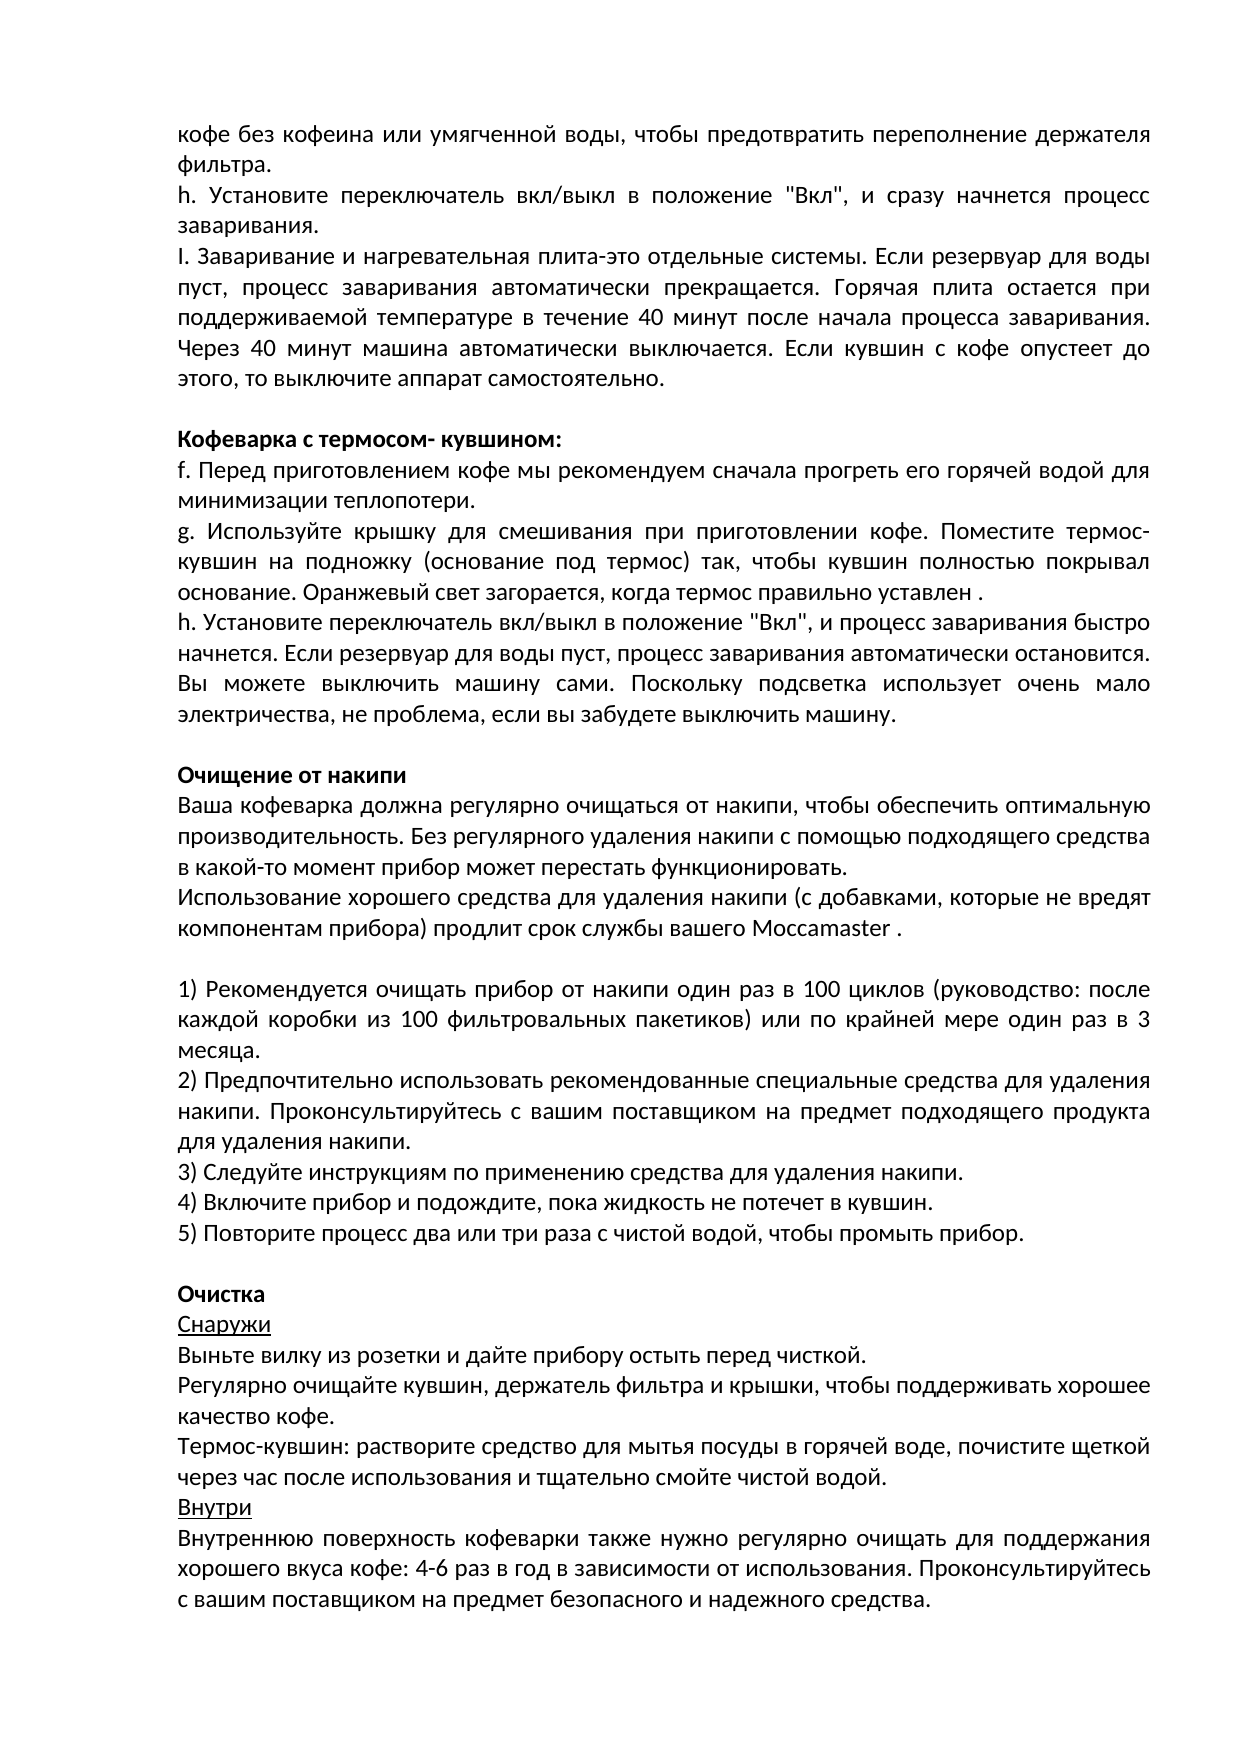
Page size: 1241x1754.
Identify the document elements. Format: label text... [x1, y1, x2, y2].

text Термос-кувшин: растворите средство для мытья посуды в горячей воде, почистите щеткой через час после использования и тщательно смойте чистой водой. [177, 1431, 1152, 1492]
text 1) Рекомендуется очищать прибор от накипи один раз в 100 циклов (руководство: после каждой коробки из 100 фильтровальных пакетиков) или по крайней мере один раз в 3 месяца. [177, 973, 1152, 1064]
text h. Установите переключатель вкл/выкл в положение "Вкл", и процесс заваривания быстро начнется. Если резервуар для воды пуст, процесс заваривания автоматически остановится. Вы можете выключить машину сами. Поскольку подсветка использует очень мало электричества, не проблема, если вы забудете выключить машину. [177, 606, 1152, 728]
text 2) Предпочтительно использовать рекомендованные специальные средства для удаления накипи. Проконсультируйтесь с вашим поставщиком на предмет подходящего продукта для удаления накипи. [177, 1064, 1152, 1156]
text Использование хорошего средства для удаления накипи (с добавками, которые не вредят компонентам прибора) продлит срок службы вашего Moccamaster . [177, 881, 1152, 942]
text 5) Повторите процесс два или три раза с чистой водой, чтобы промыть прибор. [177, 1217, 1152, 1247]
text 4) Включите прибор и подождите, пока жидкость не потечет в кувшин. [177, 1186, 1152, 1217]
text f. Перед приготовлением кофе мы рекомендуем сначала прогреть его горячей водой для минимизации теплопотери. [177, 454, 1152, 515]
text Регулярно очищайте кувшин, держатель фильтра и крышки, чтобы поддерживать хорошее качество кофе. [177, 1369, 1152, 1431]
text Очистка [177, 1278, 1152, 1308]
text I. Заваривание и нагревательная плита-это отдельные системы. Если резервуар для воды пуст, процесс заваривания автоматически прекращается. Горячая плита остается при поддерживаемой температуре в течение 40 минут после начала процесса заваривания. Через 40 минут машина автоматически выключается. Если кувшин с кофе опустеет до этого, то выключите аппарат самостоятельно. [177, 240, 1152, 393]
text Внутреннюю поверхность кофеварки также нужно регулярно очищать для поддержания хорошего вкуса кофе: 4-6 раз в год в зависимости от использования. Проконсультируйтесь с вашим поставщиком на предмет безопасного и надежного средства. [177, 1522, 1152, 1614]
text h. Установите переключатель вкл/выкл в положение "Вкл", и сразу начнется процесс заваривания. [177, 179, 1152, 240]
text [177, 118, 1152, 179]
text Кофеварка с термосом- кувшином: [177, 423, 1152, 454]
text Очищение от накипи [177, 759, 1152, 789]
text Снаружи [177, 1308, 1152, 1339]
text g. Используйте крышку для смешивания при приготовлении кофе. Поместите термос-кувшин на подножку (основание под термос) так, чтобы кувшин полностью покрывал основание. Оранжевый свет загорается, когда термос правильно уставлен . [177, 515, 1152, 606]
text 3) Следуйте инструкциям по применению средства для удаления накипи. [177, 1156, 1152, 1186]
text Внутри [177, 1492, 1152, 1522]
text Выньте вилку из розетки и дайте прибору остыть перед чисткой. [177, 1339, 1152, 1369]
text Ваша кофеварка должна регулярно очищаться от накипи, чтобы обеспечить оптимальную производительность. Без регулярного удаления накипи с помощью подходящего средства в какой-то момент прибор может перестать функционировать. [177, 789, 1152, 881]
